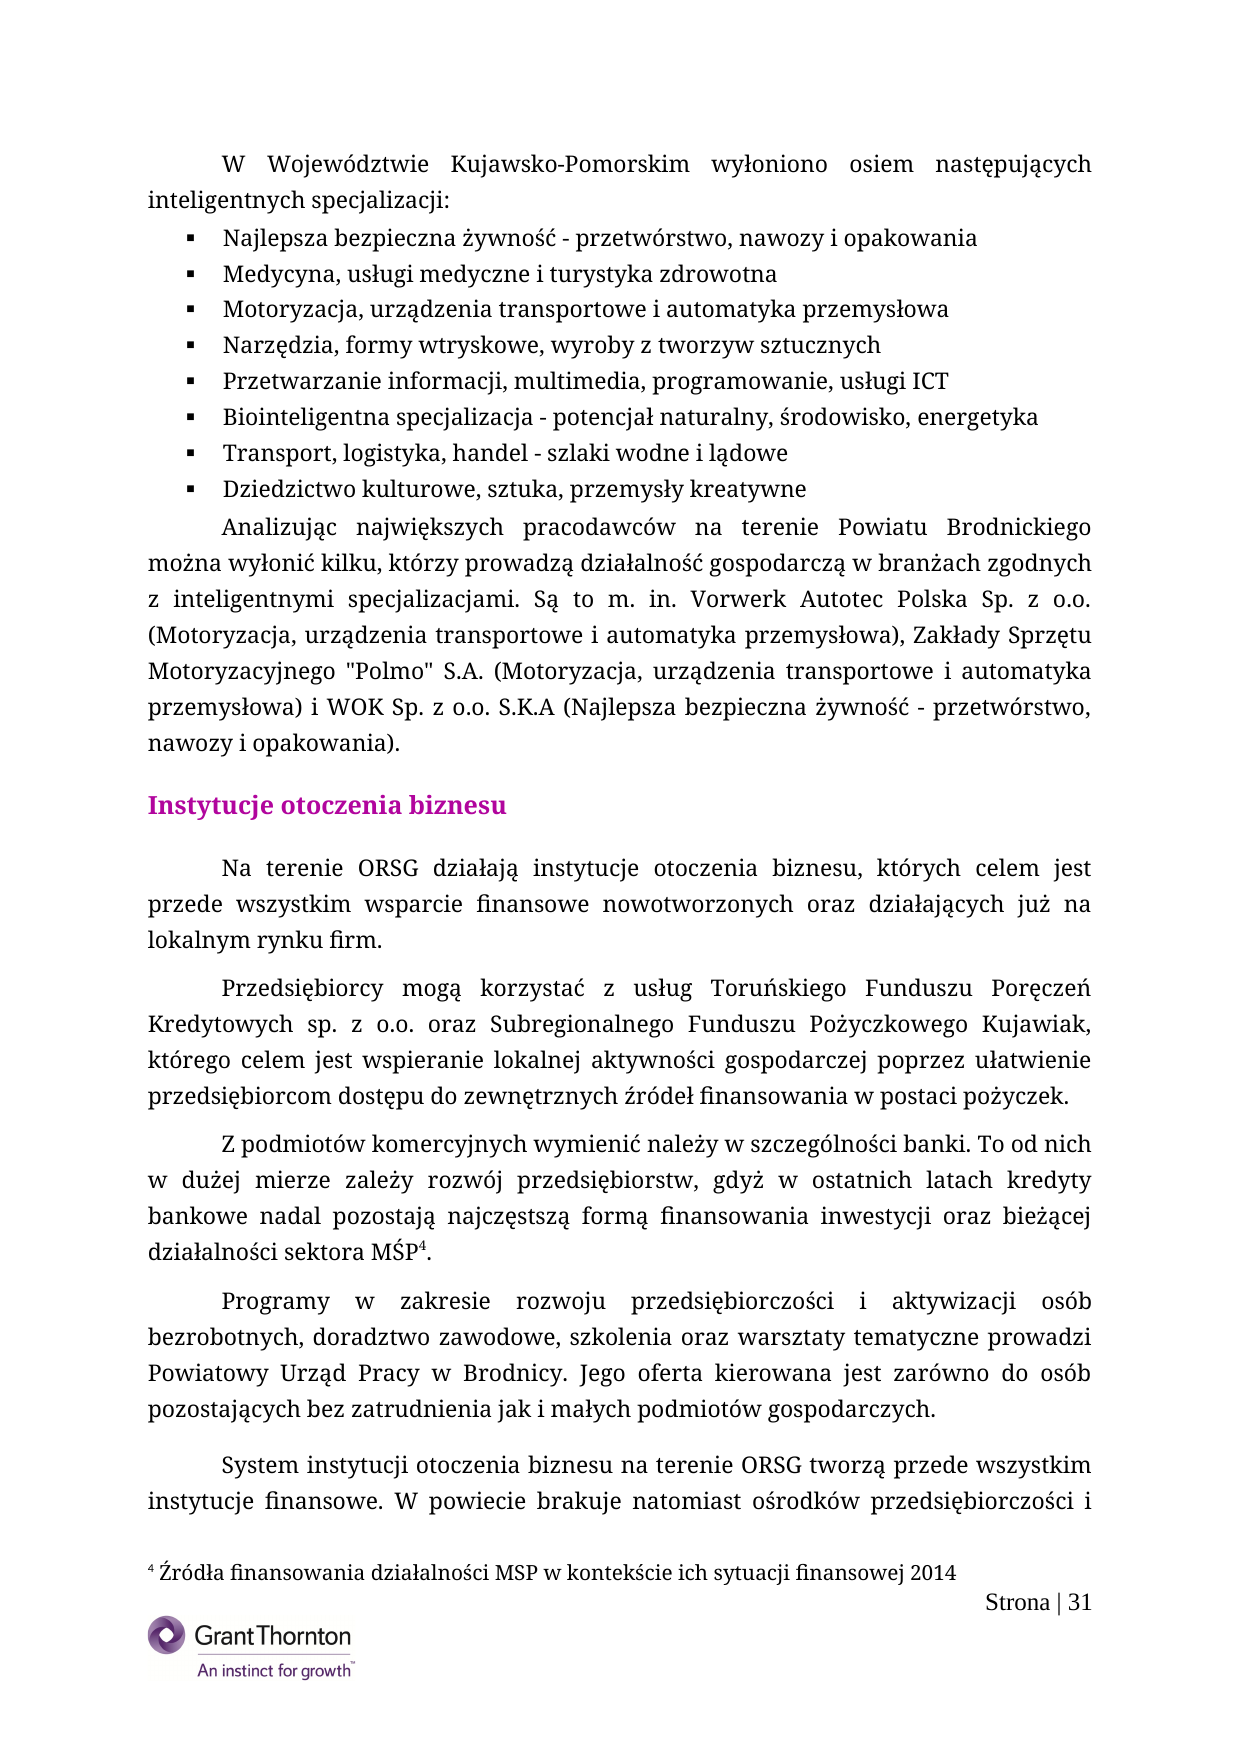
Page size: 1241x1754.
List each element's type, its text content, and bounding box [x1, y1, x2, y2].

text Z podmiotów komercyjnych wymienić należy w szczególności banki. To od nich w dużej mierze zależy rozwój przedsiębiorstw, gdyż w ostatnich latach kredyty bankowe nadal pozostają najczęstszą formą finansowania inwestycji oraz bieżącej działalności sektora MŚP. [148, 1128, 1093, 1267]
list Transport, logistyka, handel - szlaki wodne i lądowe [185, 437, 1093, 468]
list Przetwarzanie informacji, multimedia, programowanie, usługi ICT [185, 365, 1093, 397]
picture [147, 1615, 356, 1681]
list Dziedzictwo kulturowe, sztuka, przemysły kreatywne [185, 473, 1093, 504]
text Instytucje otoczenia biznesu [148, 788, 1093, 822]
text Przedsiębiorcy mogą korzystać z usług Toruńskiego Funduszu Poręczeń Kredytowych sp. z o.o. oraz Subregionalnego Funduszu Pożyczkowego Kujawiak, którego celem jest wspieranie lokalnej aktywności gospodarczej poprzez ułatwienie przedsiębiorcom dostępu do zewnętrznych źródeł finansowania w postaci pożyczek. [148, 972, 1093, 1111]
list Motoryzacja, urządzenia transportowe i automatyka przemysłowa [185, 293, 1093, 325]
list Medycyna, usługi medyczne i turystyka zdrowotna [185, 257, 1093, 289]
list Biointeligentna specjalizacja - potencjał naturalny, środowisko, energetyka [185, 401, 1093, 432]
text Na terenie ORSG działają instytucje otoczenia biznesu, których celem jest przede wszystkim wsparcie finansowe nowotworzonych oraz działających już na lokalnym rynku firm. [148, 852, 1093, 955]
text Analizując największych pracodawców na terenie Powiatu Brodnickiego można wyłonić kilku, którzy prowadzą działalność gospodarczą w branżach zgodnych z inteligentnymi specjalizacjami. Są to m. in. Vorwerk Autotec Polska Sp. z o.o. (Motoryzacja, urządzenia transportowe i automatyka przemysłowa), Zakłady Sprzętu Motoryzacyjnego "Polmo" S.A. (Motoryzacja, urządzenia transportowe i automatyka przemysłowa) i WOK Sp. z o.o. S.K.A (Najlepsza bezpieczna żywność - przetwórstwo, nawozy i opakowania). [148, 511, 1093, 758]
text Programy w zakresie rozwoju przedsiębiorczości i aktywizacji osób bezrobotnych, doradztwo zawodowe, szkolenia oraz warsztaty tematyczne prowadzi Powiatowy Urząd Pracy w Brodnicy. Jego oferta kierowana jest zarówno do osób pozostających bez zatrudnienia jak i małych podmiotów gospodarczych. [148, 1285, 1093, 1424]
text W Województwie Kujawsko-Pomorskim wyłoniono osiem następujących inteligentnych specjalizacji: [148, 148, 1093, 215]
list Najlepsza bezpieczna żywność - przetwórstwo, nawozy i opakowania [185, 222, 1093, 253]
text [148, 1449, 1093, 1516]
list Narzędzia, formy wtryskowe, wyroby z tworzyw sztucznych [185, 329, 1093, 361]
